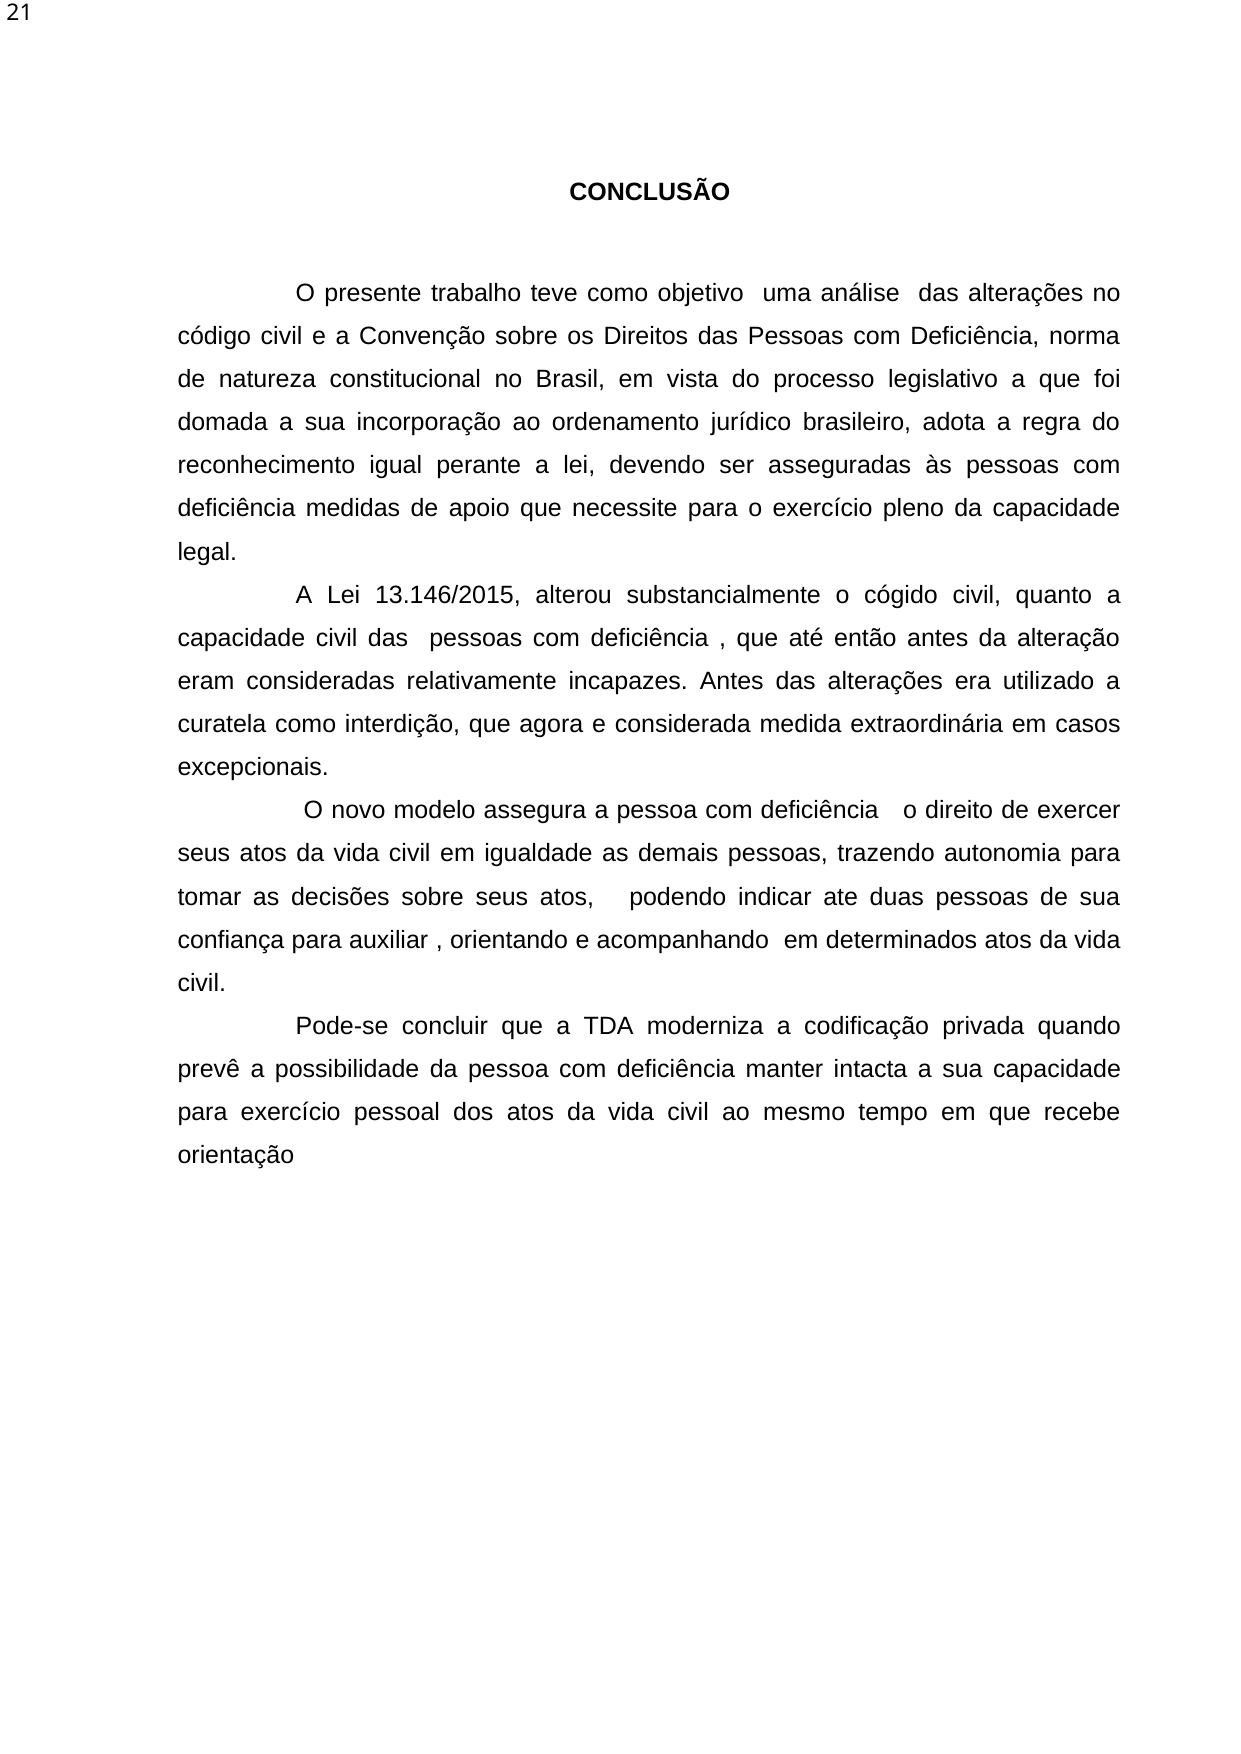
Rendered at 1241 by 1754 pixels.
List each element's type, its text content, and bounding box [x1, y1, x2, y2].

text CONCLUSÃO [177, 177, 1122, 206]
text A Lei 13.146/2015, alterou substancialmente o cógido civil, quanto a capacidade civil das pessoas com deficiência , que até então antes da alteração eram consideradas relativamente incapazes. Antes das alterações era utilizado a curatela como interdição, que agora e considerada medida extraordinária em casos excepcionais. [177, 580, 1122, 781]
text O presente trabalho teve como objetivo uma análise das alterações no código civil e a Convenção sobre os Direitos das Pessoas com Deficiência, norma de natureza constitucional no Brasil, em vista do processo legislativo a que foi domada a sua incorporação ao ordenamento jurídico brasileiro, adota a regra do reconhecimento igual perante a lei, devendo ser asseguradas às pessoas com deficiência medidas de apoio que necessite para o exercício pleno da capacidade legal. [177, 278, 1122, 565]
text Pode-se concluir que a TDA moderniza a codificação privada quando prevê a possibilidade da pessoa com deficiência manter intacta a sua capacidade para exercício pessoal dos atos da vida civil ao mesmo tempo em que recebe orientação [177, 1011, 1122, 1169]
text O novo modelo assegura a pessoa com deficiência o direito de exercer seus atos da vida civil em igualdade as demais pessoas, trazendo autonomia para tomar as decisões sobre seus atos, podendo indicar ate duas pessoas de sua confiança para auxiliar , orientando e acompanhando em determinados atos da vida civil. [177, 795, 1122, 997]
